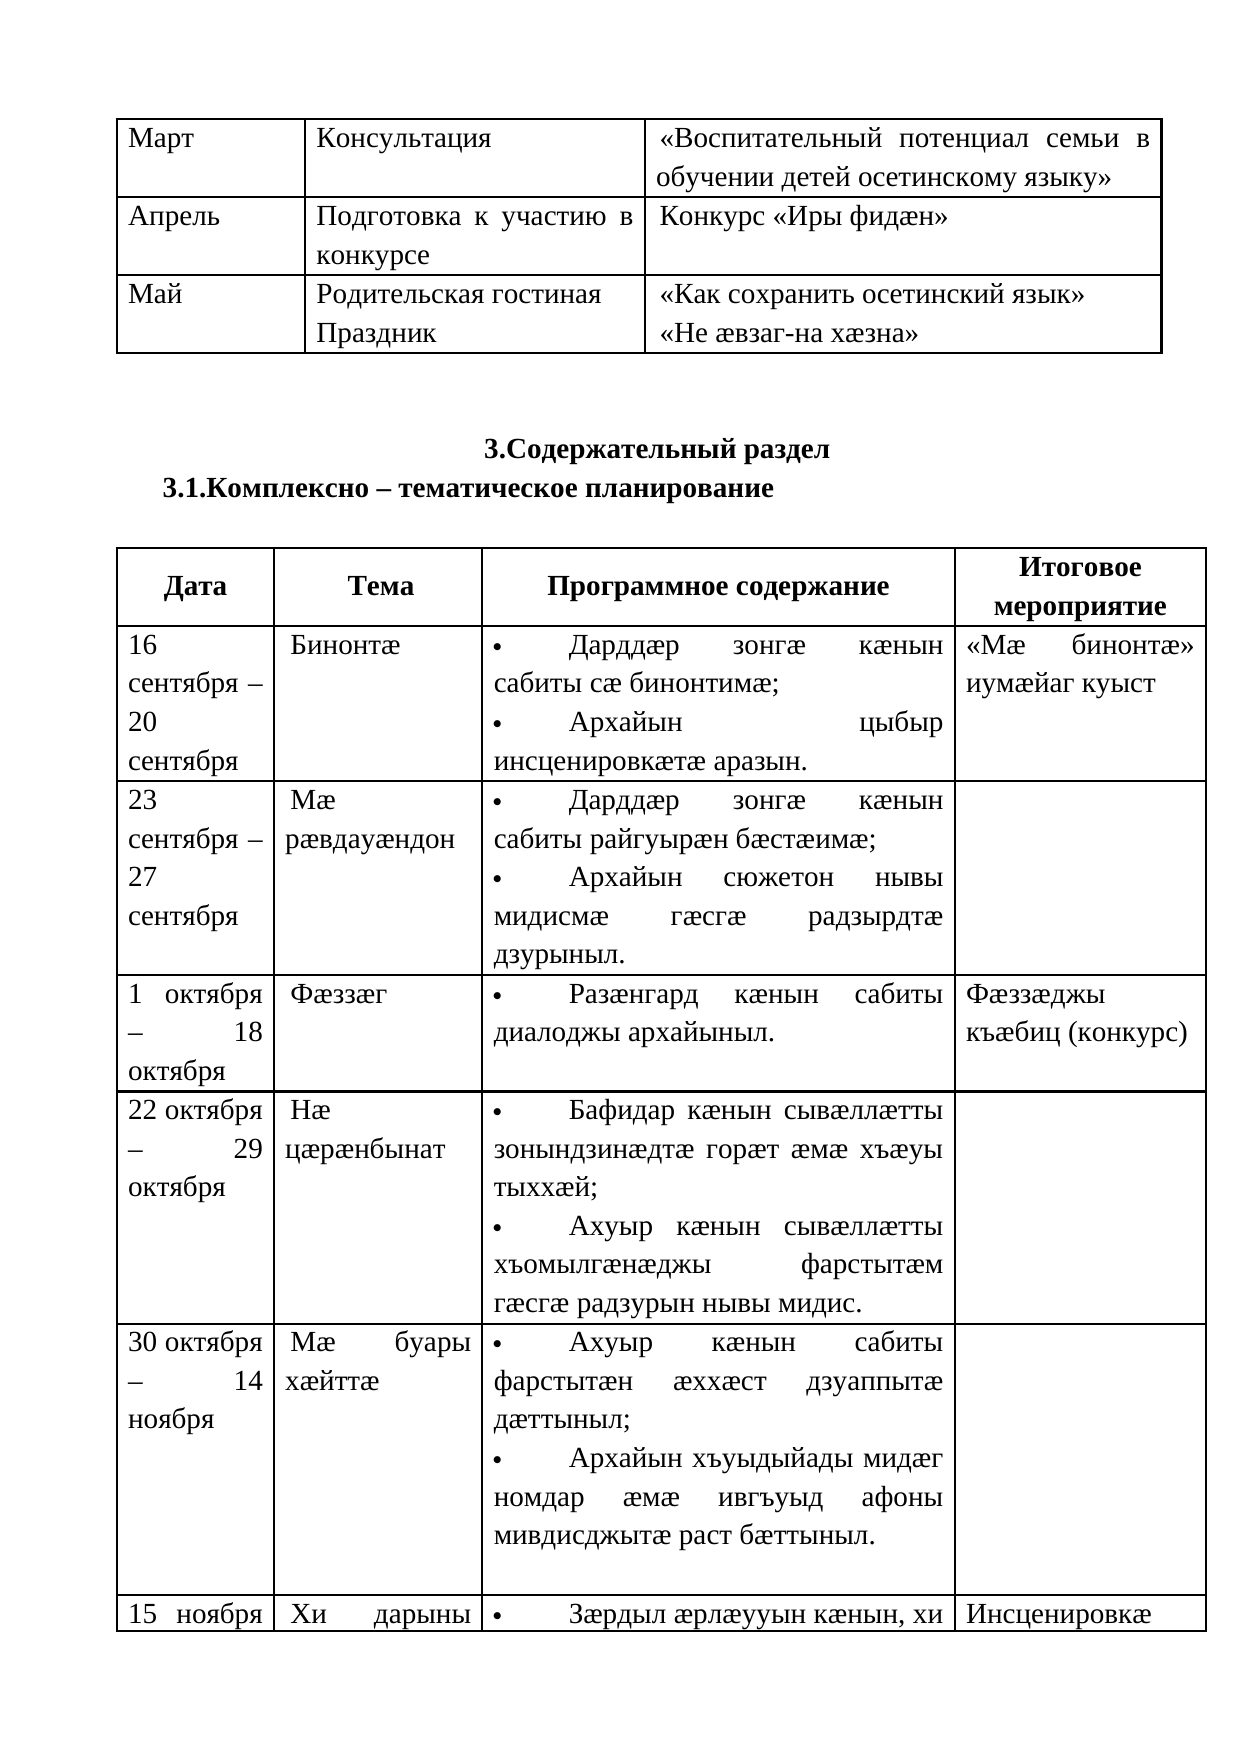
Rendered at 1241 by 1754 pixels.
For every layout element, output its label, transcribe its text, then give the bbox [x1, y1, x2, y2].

table_cell Разæнгард кæнын сабиты диалоджы архайыныл. [483, 976, 954, 1090]
table_cell Конкурс «Иры фидæн» [646, 198, 1160, 274]
table_cell Родительская гостиная Праздник [306, 276, 644, 352]
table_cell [118, 1596, 273, 1630]
table_cell Дарддæр зонгæ кæнын сабиты райгуырæн бæстæимæ; Архайын сюжетон нывы мидисмæ гæсгæ радзырдтæ дзурыныл. [483, 782, 954, 974]
table_cell 16 сентября – 20 сентября [118, 627, 273, 780]
table_cell Нæ цæрæнбынат [275, 1093, 481, 1322]
table_header Тема [275, 549, 481, 625]
table_cell Консультация [306, 120, 644, 196]
table_header Программное содержание [483, 549, 954, 625]
table_cell Хи дарыны æгъдæуттæ [275, 1596, 481, 1630]
table_cell Фæззæг [275, 976, 481, 1090]
table_cell 1 октября – 18 октября [118, 976, 273, 1090]
table_cell «Воспитательный потенциал семьи в обучении детей осетинскому языку» [646, 120, 1160, 196]
table_cell Май [118, 276, 304, 352]
table_cell 22 октября – 29 октября [118, 1093, 273, 1322]
table_cell Фæззæджы къæбиц (конкурс) [956, 976, 1205, 1090]
table_cell Бафидар кæнын сывæллæтты зонындзинæдтæ горæт æмæ хъæуы тыххæй; Ахуыр кæнын сывæллæтты хъомылгæнæджы фарстытæм гæсгæ радзурын нывы мидис. [483, 1093, 954, 1322]
text 3.Содержательный раздел [118, 431, 1152, 465]
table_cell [483, 1596, 954, 1630]
text 3.1.Комплексно – тематическое планирование [118, 470, 1152, 503]
table_cell Мæ рæвдауæндон [275, 782, 481, 974]
table_cell Апрель [118, 198, 304, 274]
table_cell [956, 1093, 1205, 1322]
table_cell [956, 1596, 1205, 1630]
table_cell Подготовка к участию в конкурсе [306, 198, 644, 274]
table_cell Бинонтæ [275, 627, 481, 780]
table_cell Дарддæр зонгæ кæнын сабиты сæ бинонтимæ; Архайын цыбыр инсценировкæтæ аразын. [483, 627, 954, 780]
table_cell «Как сохранить осетинский язык» «Не æвзаг-на хæзна» [646, 276, 1160, 352]
table_header Итоговое мероприятие [956, 549, 1205, 625]
table_cell Март [118, 120, 304, 196]
table_cell Ахуыр кæнын сабиты фарстытæн æххæст дзуаппытæ дæттыныл; Архайын хъуыдыйады мидæг номдар æмæ ивгъуыд афоны мивдисджытæ раст бæттыныл. [483, 1325, 954, 1594]
table_cell [956, 782, 1205, 974]
table_cell [956, 1325, 1205, 1594]
table_cell «Мӕ бинонтӕ» иумӕйаг куыст [956, 627, 1205, 780]
table_header Дата [118, 549, 273, 625]
table_cell 23 сентября – 27 сентября [118, 782, 273, 974]
table_cell 30 октября – 14 ноября [118, 1325, 273, 1594]
table_cell Мæ буары хæйттæ [275, 1325, 481, 1594]
